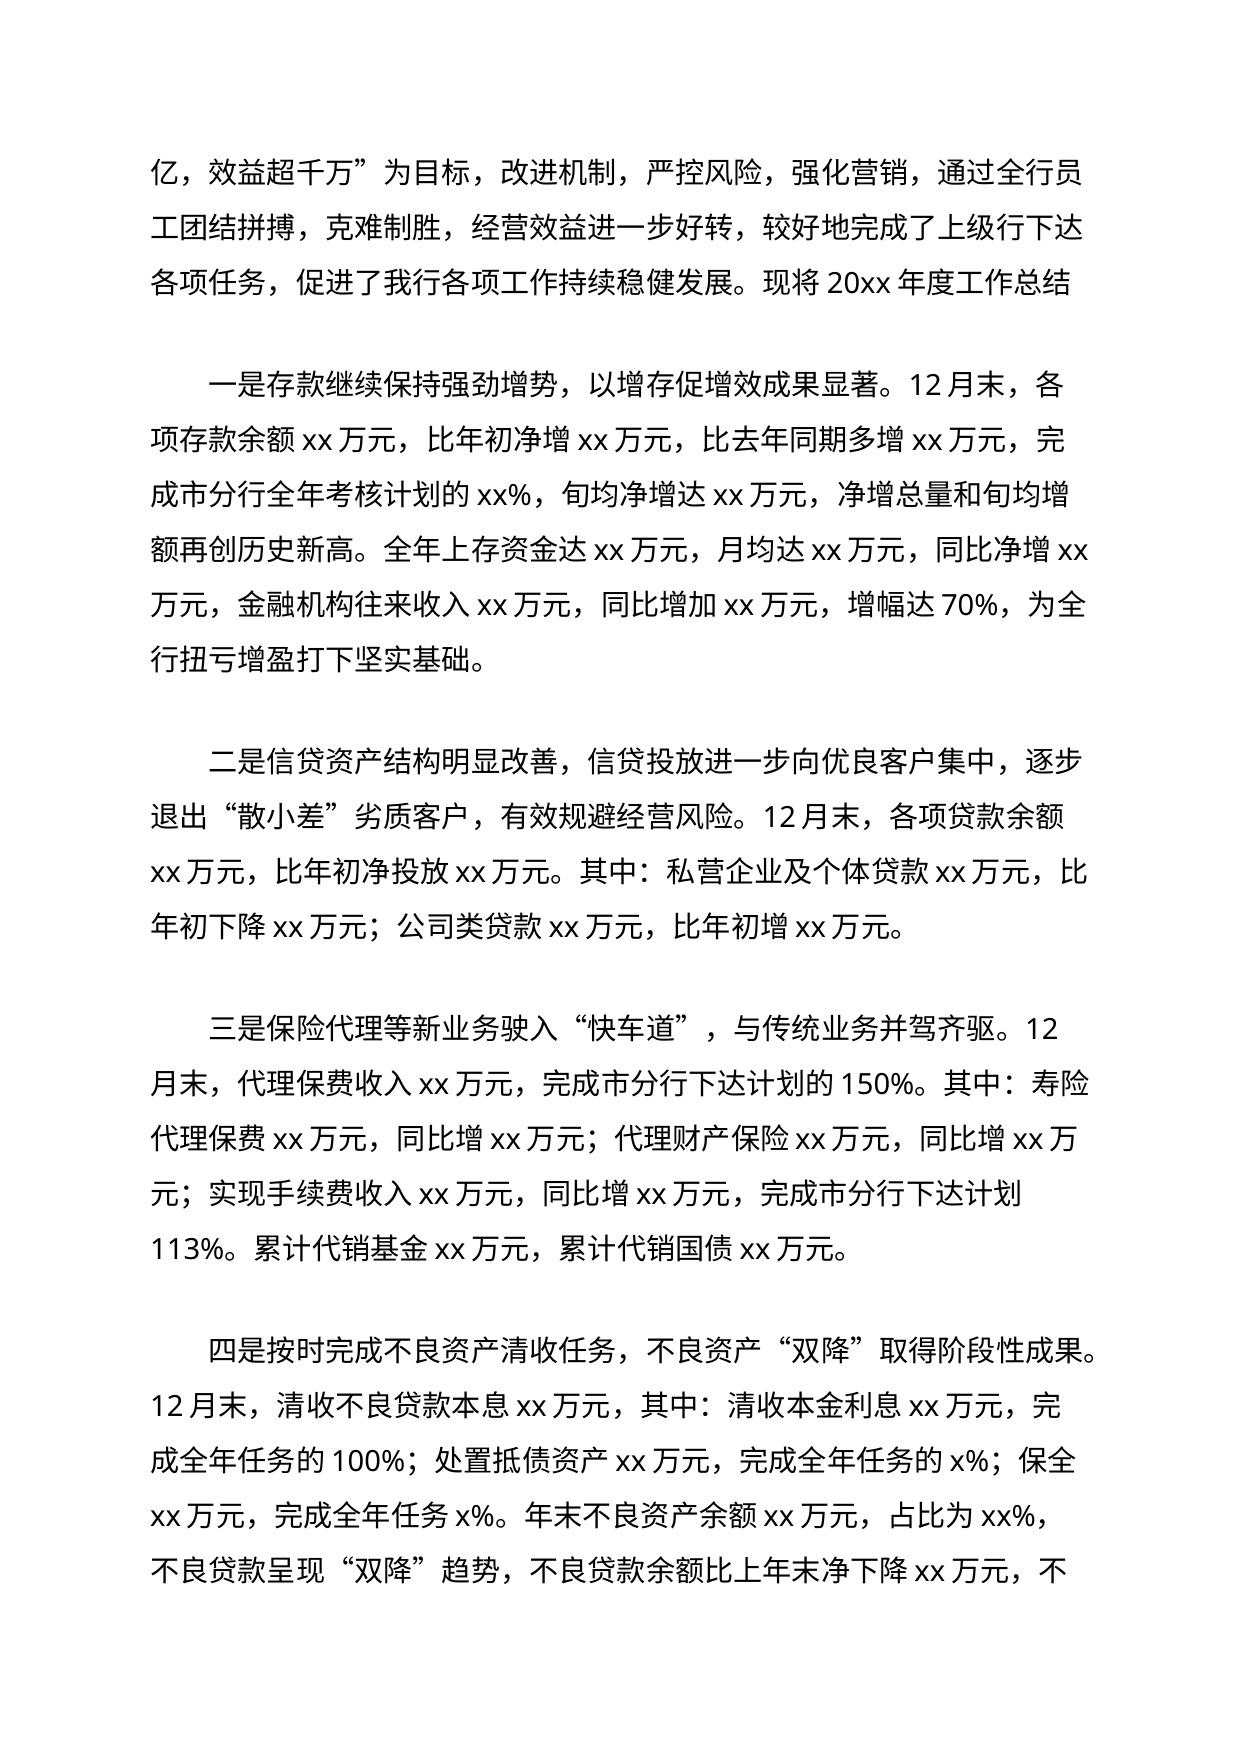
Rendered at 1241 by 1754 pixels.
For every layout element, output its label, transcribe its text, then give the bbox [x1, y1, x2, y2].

text 二是信贷资产结构明显改善，信贷投放进一步向优良客户集中，逐步退出“散小差”劣质客户，有效规避经营风险。12月末，各项贷款余额xx万元，比年初净投放xx万元。其中：私营企业及个体贷款xx万元，比年初下降xx万元；公司类贷款xx万元，比年初增xx万元。 [150, 738, 1090, 946]
text 一是存款继续保持强劲增势，以增存促增效成果显著。12月末，各项存款余额xx万元，比年初净增xx万元，比去年同期多增xx万元，完成市分行全年考核计划的xx%，旬均净增达xx万元，净增总量和旬均增额再创历史新高。全年上存资金达xx万元，月均达xx万元，同比净增xx万元，金融机构往来收入xx万元，同比增加xx万元，增幅达70%，为全行扭亏增盈打下坚实基础。 [150, 362, 1090, 679]
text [150, 1327, 1090, 1590]
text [150, 150, 1090, 302]
text 三是保险代理等新业务驶入“快车道”，与传统业务并驾齐驱。12月末，代理保费收入xx万元，完成市分行下达计划的150%。其中：寿险代理保费xx万元，同比增xx万元；代理财产保险xx万元，同比增xx万元；实现手续费收入xx万元，同比增xx万元，完成市分行下达计划113%。累计代销基金xx万元，累计代销国债xx万元。 [150, 1005, 1090, 1268]
